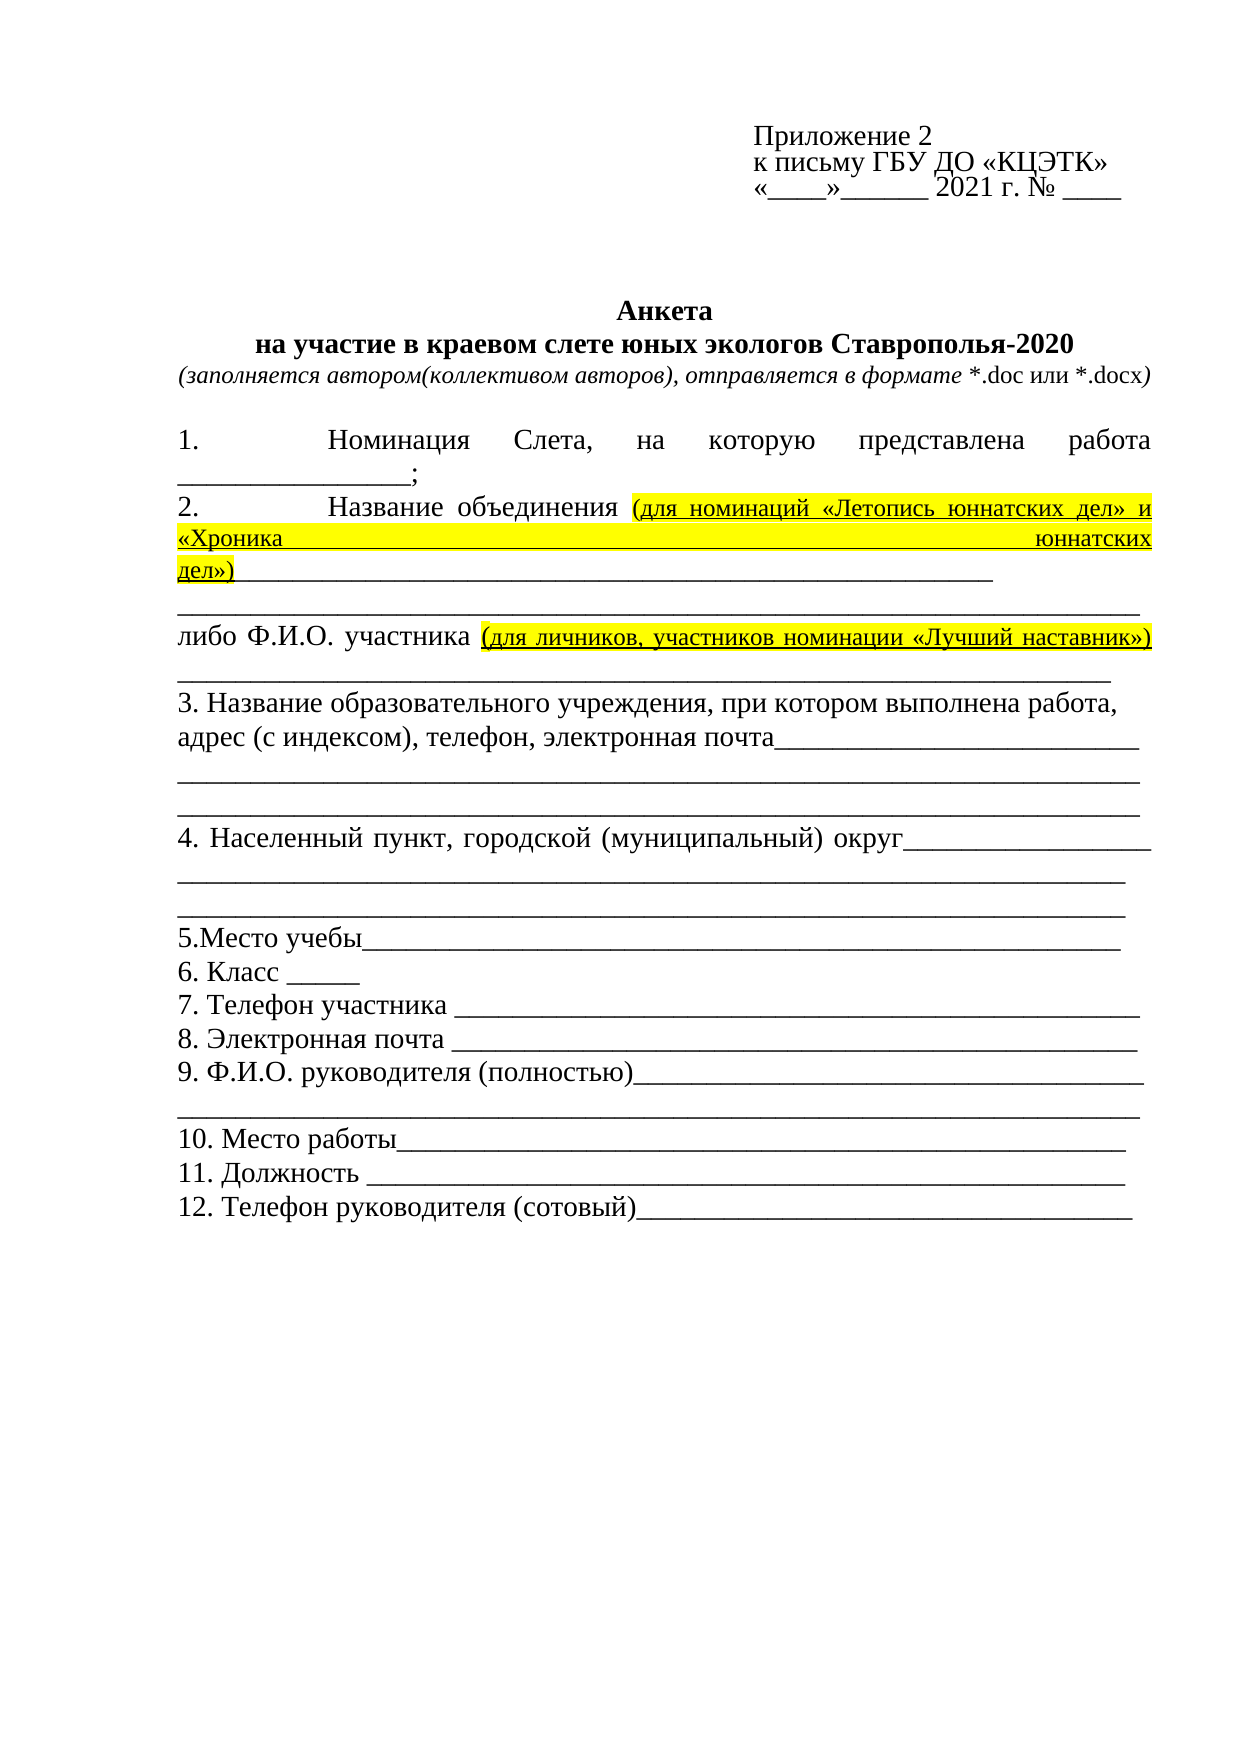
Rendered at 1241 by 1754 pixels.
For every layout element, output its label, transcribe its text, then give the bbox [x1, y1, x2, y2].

text 3. Название образовательного учреждения, при котором выполнена работа, адрес (с индексом), телефон, электронная почта_________________________ [177, 686, 1152, 753]
list Номинация Слета, на которую представлена работа ________________; [177, 422, 1152, 489]
text либо Ф.И.О. участника (для личников, участников номинации «Лучший наставник») ________________________________________________________________ [177, 618, 1152, 686]
text _________________________________________________________________ [177, 887, 1152, 920]
text Анкета [177, 293, 1152, 326]
text «____»______ 2021 г. № ____ [753, 177, 1152, 202]
text 5.Место учебы____________________________________________________ [177, 920, 1152, 954]
text 12. Телефон руководителя (сотовый)__________________________________ [177, 1189, 1152, 1222]
text (заполняется автором(коллективом авторов), отправляется в формате *.doc или *.docx) [177, 360, 1152, 388]
text Приложение 2 [753, 118, 1129, 152]
text __________________________________________________________________ [177, 585, 1152, 618]
text 11. Должность ____________________________________________________ [177, 1155, 1152, 1189]
text к письму ГБУ ДО «КЦЭТК» [1034, 152, 1152, 177]
text 7. Телефон участника _______________________________________________ [177, 987, 1152, 1021]
text 8. Электронная почта _______________________________________________ [177, 1021, 1152, 1054]
text 10. Место работы__________________________________________________ [177, 1122, 1152, 1155]
list Название объединения (для номинаций «Летопись юннатских дел» и «Хроника юннатских дел»)____________________________________________________ [177, 551, 1152, 585]
list __________________________________________________________________ [177, 1088, 1152, 1122]
text к письму ГБУ ДО «КЦЭТК» [951, 152, 1035, 177]
text к письму ГБУ ДО «КЦЭТК» [753, 152, 941, 177]
list Название объединения (для номинаций «Летопись юннатских дел» и «Хроника юннатских дел»)____________________________________________________ [177, 489, 1152, 523]
text 6. Класс _____ [177, 954, 1152, 987]
text 4. Населенный пункт, городской (муниципальный) округ_________________ _________________________________________________________________ [177, 820, 1152, 887]
text ____________________________________________________________________________________________________________________________________ [177, 753, 1152, 820]
text 9. Ф.И.О. руководителя (полностью)___________________________________ [177, 1054, 1152, 1088]
text на участие в краевом слете юных экологов Ставрополья-2020 [177, 326, 1152, 360]
